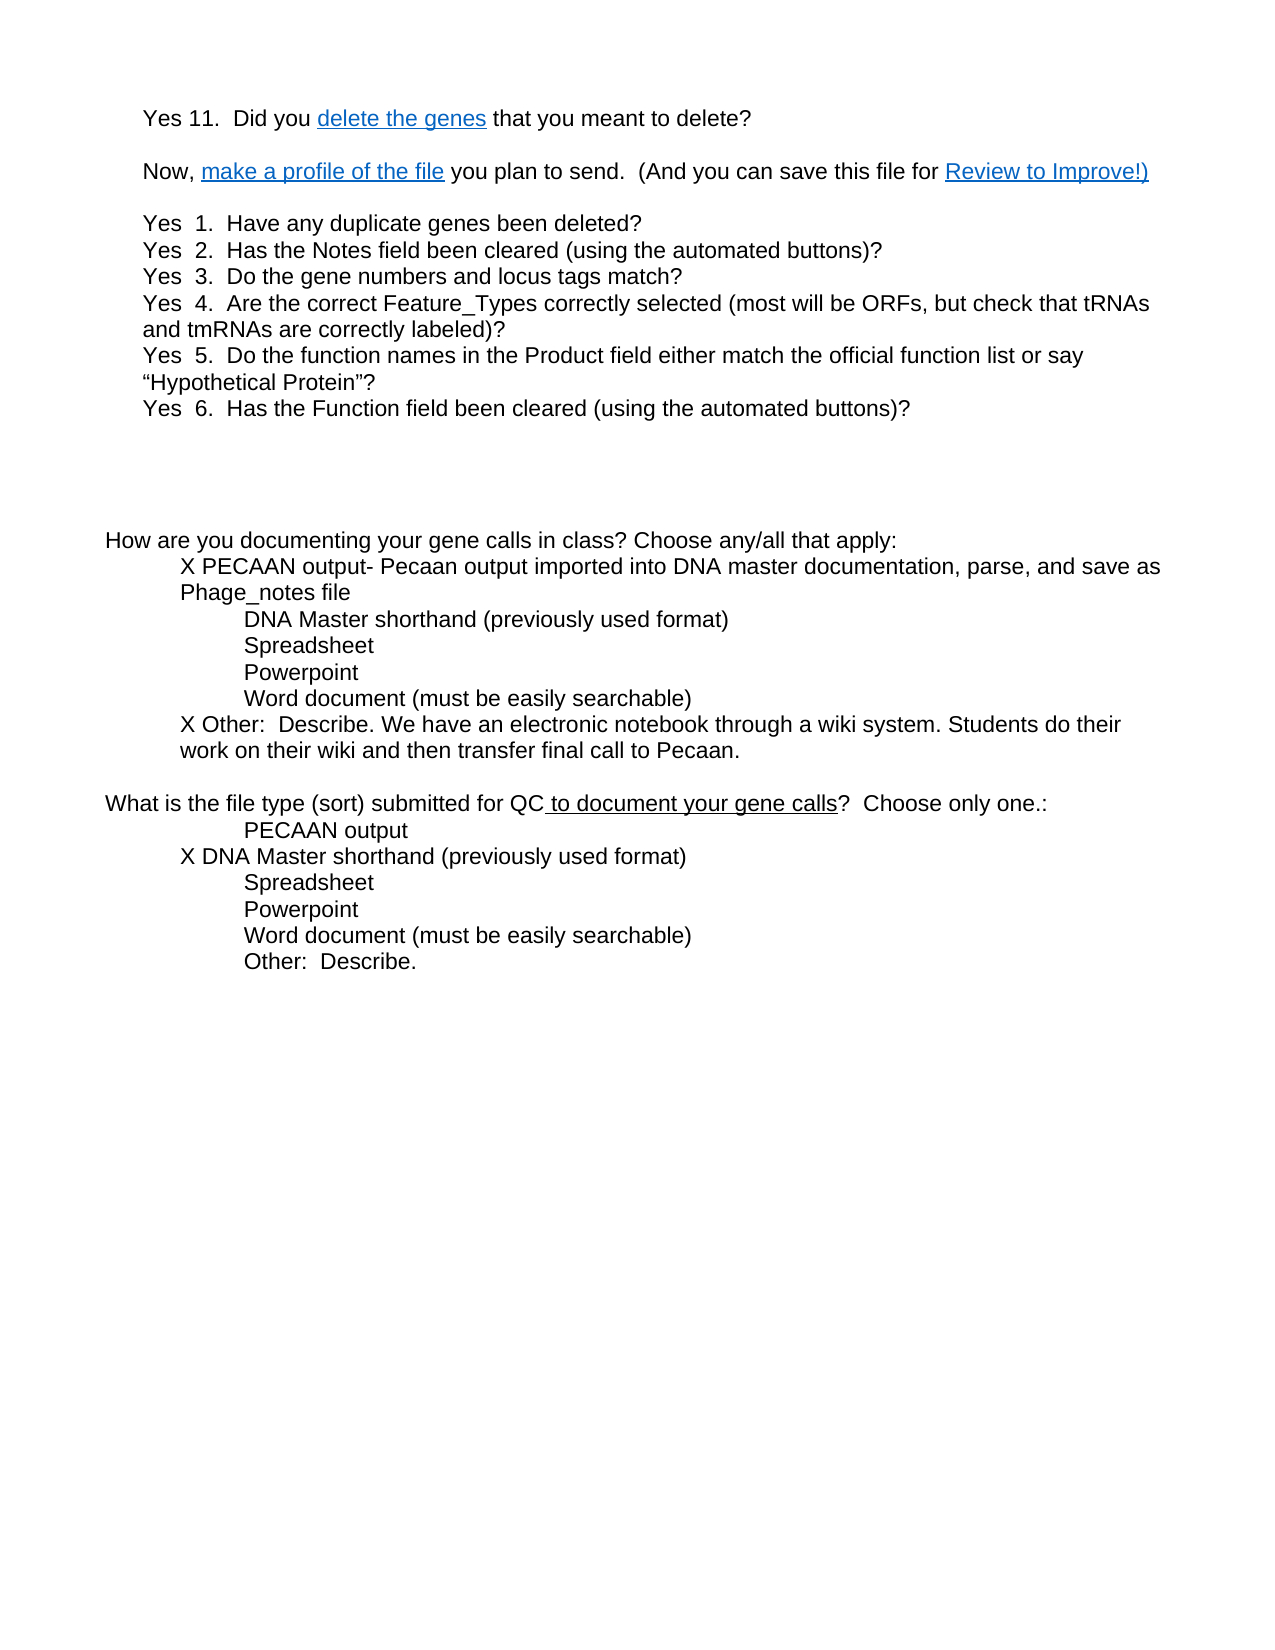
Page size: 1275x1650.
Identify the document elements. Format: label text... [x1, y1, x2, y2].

text Powerpoint [180, 658, 1170, 685]
text X PECAAN output- Pecaan output imported into DNA master documentation, parse, and save as Phage_notes file [180, 553, 1170, 606]
text Spreadsheet [180, 632, 1170, 658]
text Yes 11. Did you delete the genes that you meant to delete? [142, 105, 1170, 131]
text Spreadsheet [180, 869, 1170, 896]
text Yes 4. Are the correct Feature_Types correctly selected (most will be ORFs, but check that tRNAs and tmRNAs are correctly labeled)? [142, 289, 1170, 342]
text Yes 2. Has the Notes field been cleared (using the automated buttons)? [142, 237, 1170, 263]
text What is the file type (sort) submitted for QC to document your gene calls? Choose only one.: [105, 790, 1170, 817]
text Yes 1. Have any duplicate genes been deleted? [142, 210, 1170, 237]
text X Other: Describe. We have an electronic notebook through a wiki system. Students do their work on their wiki and then transfer final call to Pecaan. [180, 711, 1170, 764]
text Word document (must be easily searchable) [180, 685, 1170, 711]
text PECAAN output [180, 817, 1170, 843]
text X DNA Master shorthand (previously used format) [180, 843, 1170, 869]
text Word document (must be easily searchable) [180, 922, 1170, 948]
text Now, make a profile of the file you plan to send. (And you can save this file for Review to Improve!) [142, 158, 1170, 184]
text Powerpoint [180, 896, 1170, 922]
text Yes 5. Do the function names in the Product field either match the official function list or say “Hypothetical Protein”? [142, 342, 1170, 395]
text DNA Master shorthand (previously used format) [180, 606, 1170, 632]
text Yes 6. Has the Function field been cleared (using the automated buttons)? [142, 395, 1170, 421]
text Yes 3. Do the gene numbers and locus tags match? [142, 263, 1170, 289]
text How are you documenting your gene calls in class? Choose any/all that apply: [105, 527, 1170, 553]
text Other: Describe. [180, 948, 1170, 975]
